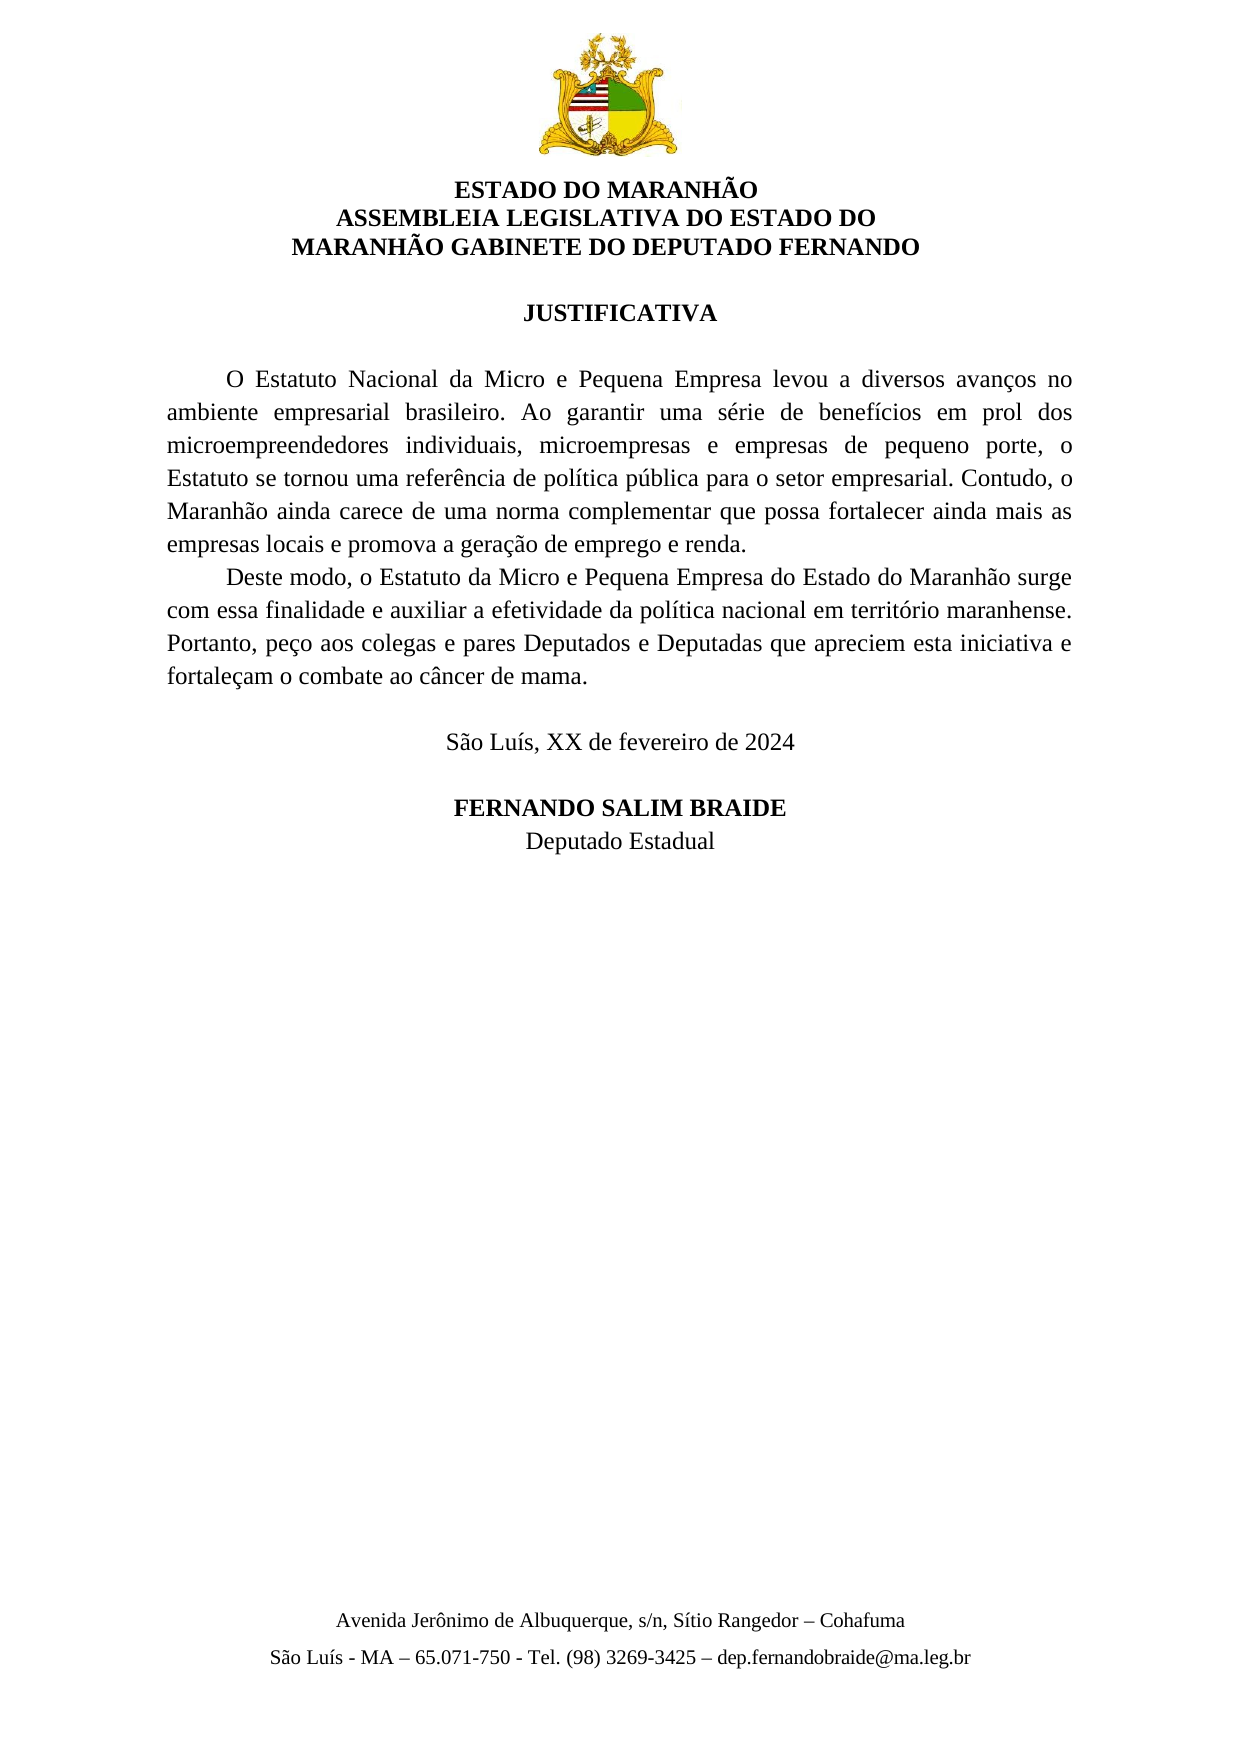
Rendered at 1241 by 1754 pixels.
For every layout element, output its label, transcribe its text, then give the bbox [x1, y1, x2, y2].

text São Luís, XX de fevereiro de 2024 [167, 727, 1073, 756]
text Deputado Estadual [167, 826, 1073, 855]
picture [538, 33, 682, 157]
text O Estatuto Nacional da Micro e Pequena Empresa levou a diversos avanços no ambiente empresarial brasileiro. Ao garantir uma série de benefícios em prol dos microempreendedores individuais, microempresas e empresas de pequeno porte, o Estatuto se tornou uma referência de política pública para o setor empresarial. Contudo, o Maranhão ainda carece de uma norma complementar que possa fortalecer ainda mais as empresas locais e promova a geração de emprego e renda. [167, 364, 1073, 558]
text FERNANDO SALIM BRAIDE [167, 793, 1073, 822]
text Deste modo, o Estatuto da Micro e Pequena Empresa do Estado do Maranhão surge com essa finalidade e auxiliar a efetividade da política nacional em território maranhense. Portanto, peço aos colegas e pares Deputados e Deputadas que apreciem esta iniciativa e fortaleçam o combate ao câncer de mama. [167, 562, 1073, 690]
text JUSTIFICATIVA [167, 298, 1073, 327]
